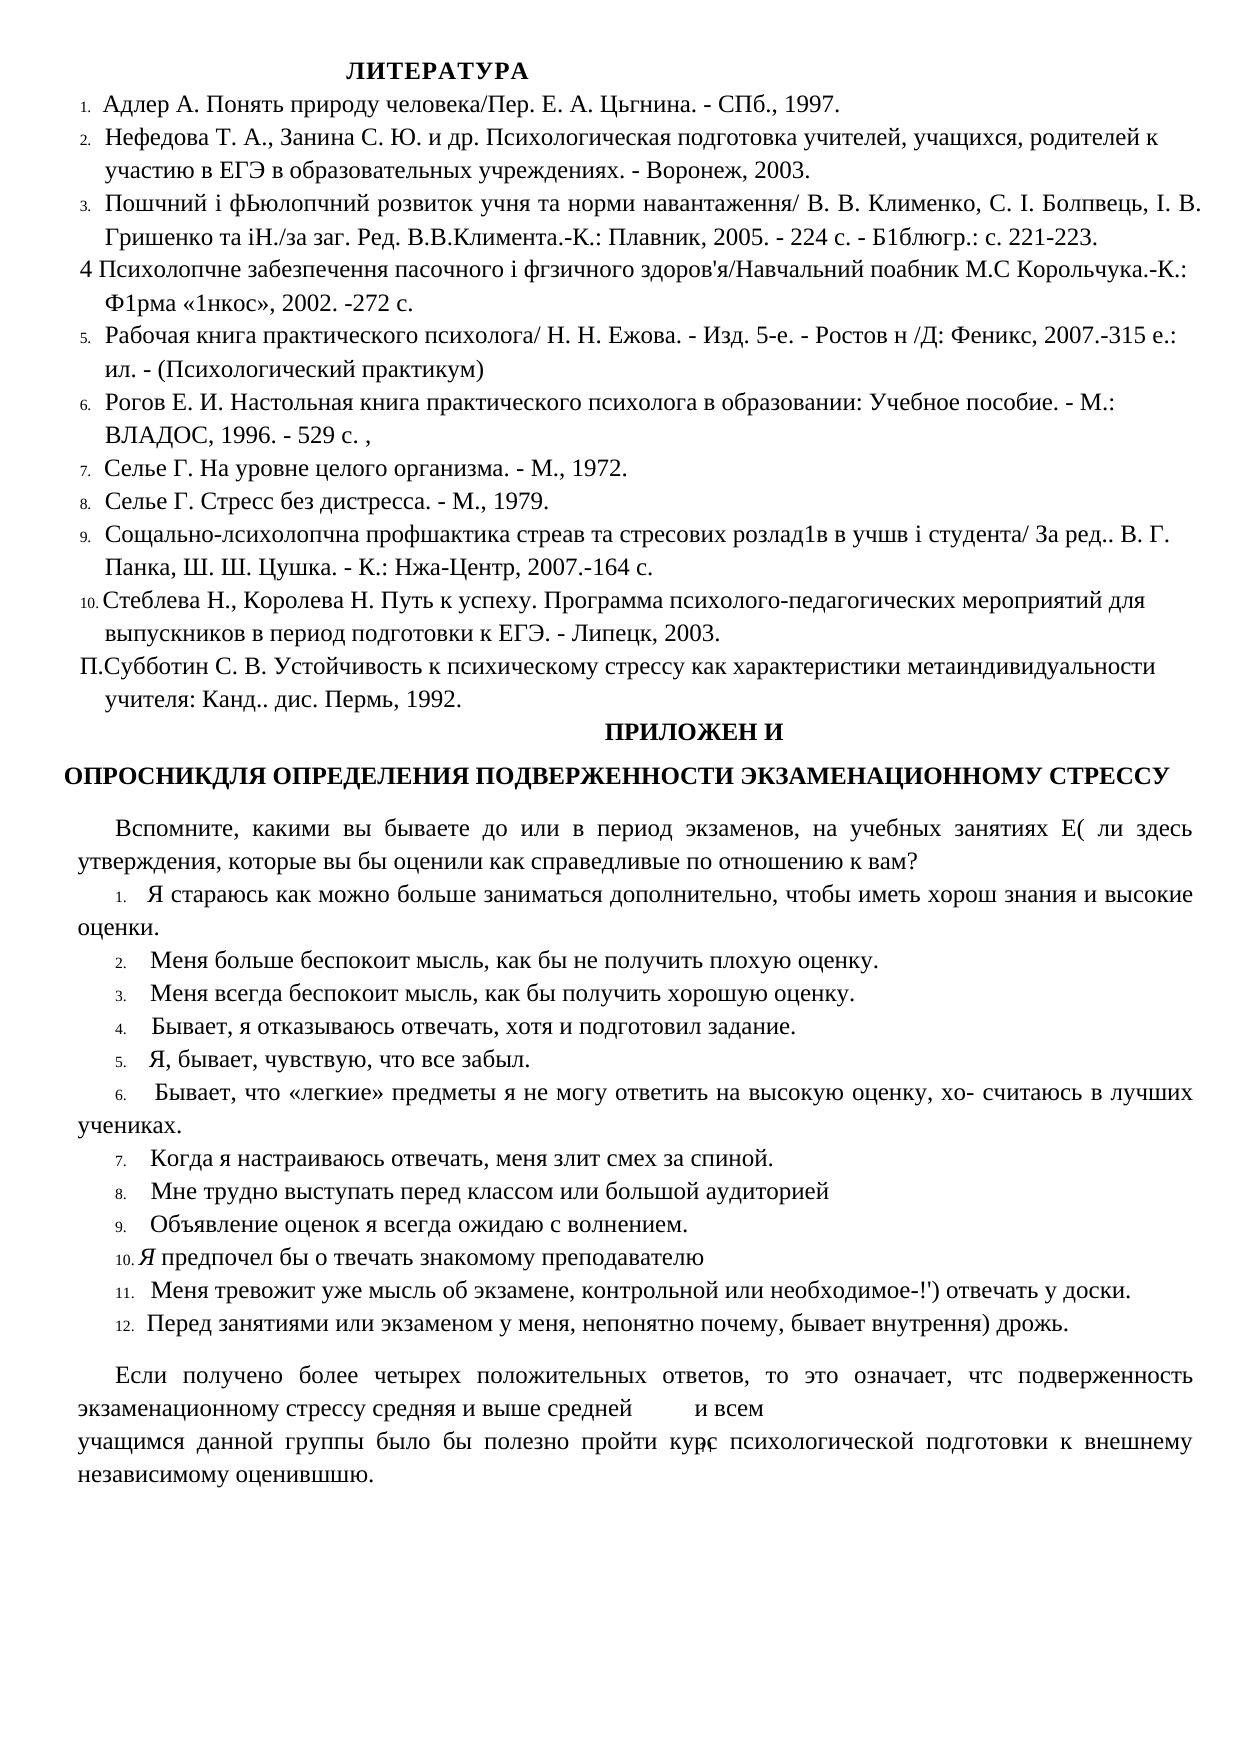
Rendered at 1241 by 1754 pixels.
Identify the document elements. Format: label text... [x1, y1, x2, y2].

list Меня тревожит уже мысль об экзамене, контрольной или необходимое-!') отвечать у доски. [77, 1275, 1194, 1304]
list Бывает, я отказываюсь отвечать, хотя и подготовил задание. [77, 1011, 1207, 1039]
list Сощально-лсихолопчна профшактика стреав та стресових розлад1в в учшв i студента/ За ред.. В. Г. Панка, Ш. Ш. Цушка. - К.: Нжа-Центр, 2007.-164 с. [79, 519, 1203, 581]
list Мне трудно выступать перед классом или большой аудиторией [77, 1176, 1207, 1205]
list Рогов Е. И. Настольная книга практического психолога в образовании: Учебное пособие. - М.: ВЛАДОС, 1996. - 529 с. , [79, 387, 1203, 448]
text ЛИТЕРАТУРА [346, 56, 1207, 85]
text учащимся данной группы было бы полезно пройти курс психологической подготовки к внешнему независимому оценившшю. [77, 1426, 1194, 1488]
list Пошчний i фЬюлопчний розвиток учня та норми навантаження/ В. В. Клименко, С. I. Болпвець, I. В. Гришенко та iH./за заг. Ред. В.В.Климента.-К.: Плавник, 2005. - 224 с. - Б1блюгр.: с. 221-223. [79, 188, 1203, 250]
list Объявление оценок я всегда ожидаю с волнением. [77, 1209, 1207, 1238]
list Селье Г. Стресс без дистресса. - М., 1979. [79, 486, 1207, 514]
list Я стараюсь как можно больше заниматься дополнительно, чтобы иметь хорош знания и высокие оценки. [77, 879, 1194, 941]
list Селье Г. На уровне целого организма. - М., 1972. [79, 453, 1207, 481]
list Стеблева Н., Королева Н. Путь к успеху. Программа психолого-педагогических мероприятий для выпускников в период подготовки к ЕГЭ. - Липецк, 2003. [79, 585, 1203, 647]
text ПРИЛОЖЕН И [604, 717, 1207, 746]
list Я, бывает, чувствую, что все забыл. [77, 1044, 1207, 1073]
text П.Субботин С. В. Устойчивость к психическому стрессу как характеристики метаиндивидуальности учителя: Канд.. дис. Пермь, 1992. [79, 651, 1203, 713]
text Если получено более четырех положительных ответов, то это означает, чтс подверженность экзаменационному стрессу средняя и выше средней и всем [77, 1360, 1194, 1422]
list Перед занятиями или экзаменом у меня, непонятно почему, бывает внутрення) дрожь. [77, 1308, 1194, 1337]
list Адлер А. Понять природу человека/Пер. Е. А. Цьгнина. - СПб., 1997. [79, 89, 1207, 118]
list Рабочая книга практического психолога/ Н. Н. Ежова. - Изд. 5-е. - Ростов н /Д: Феникс, 2007.-315 е.: ил. - (Психологический практикум) [79, 321, 1203, 382]
list Нефедова Т. А., Занина С. Ю. и др. Психологическая подготовка учителей, учащихся, родителей к участию в ЕГЭ в образовательных учреждениях. - Воронеж, 2003. [79, 122, 1203, 184]
list Когда я настраиваюсь отвечать, меня злит смех за спиной. [77, 1143, 1207, 1172]
list Бывает, что «легкие» предметы я не могу ответить на высокую оценку, хо- считаюсь в лучших учениках. [77, 1077, 1194, 1139]
list Я предпочел бы о твечать знакомому преподавателю [77, 1242, 1207, 1271]
list Меня больше беспокоит мысль, как бы не получить плохую оценку. [77, 945, 1207, 973]
text Вспомните, какими вы бываете до или в период экзаменов, на учебных занятиях Е( ли здесь утверждения, которые вы бы оценили как справедливые по отношению к вам? [77, 813, 1194, 874]
text ОПРОСНИКДЛЯ ОПРЕДЕЛЕНИЯ ПОДВЕРЖЕННОСТИ ЭКЗАМЕНАЦИОННОМУ СТРЕССУ [57, 761, 1178, 790]
list Меня всегда беспокоит мысль, как бы получить хорошую оценку. [77, 978, 1207, 1007]
text 4 Психолопчне забезпечення пасочного i фгзичного здоров'я/Навчальний поабник М.С Корольчука.-К.: Ф1рма «1нкос», 2002. -272 с. [79, 254, 1203, 316]
